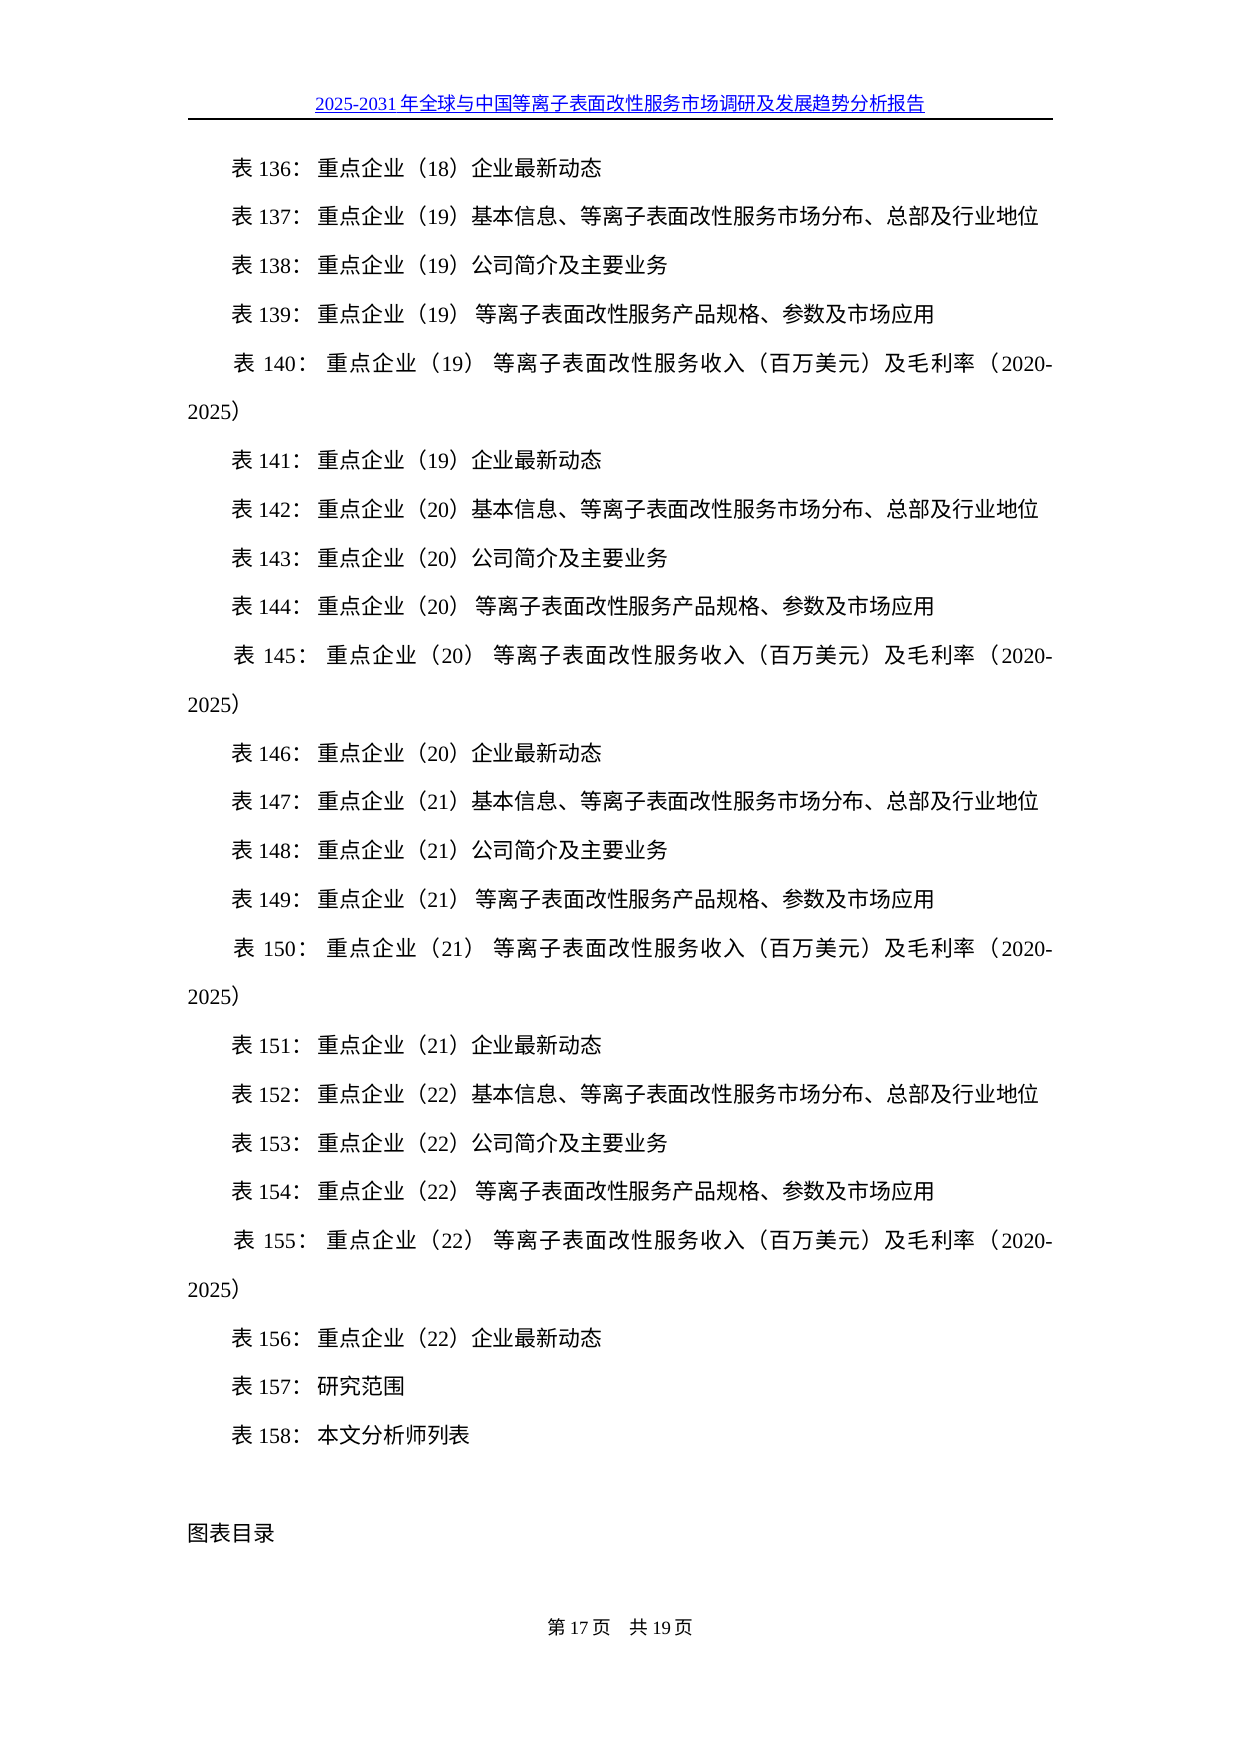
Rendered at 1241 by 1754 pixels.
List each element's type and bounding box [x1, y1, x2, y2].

text [187, 150, 1053, 1548]
